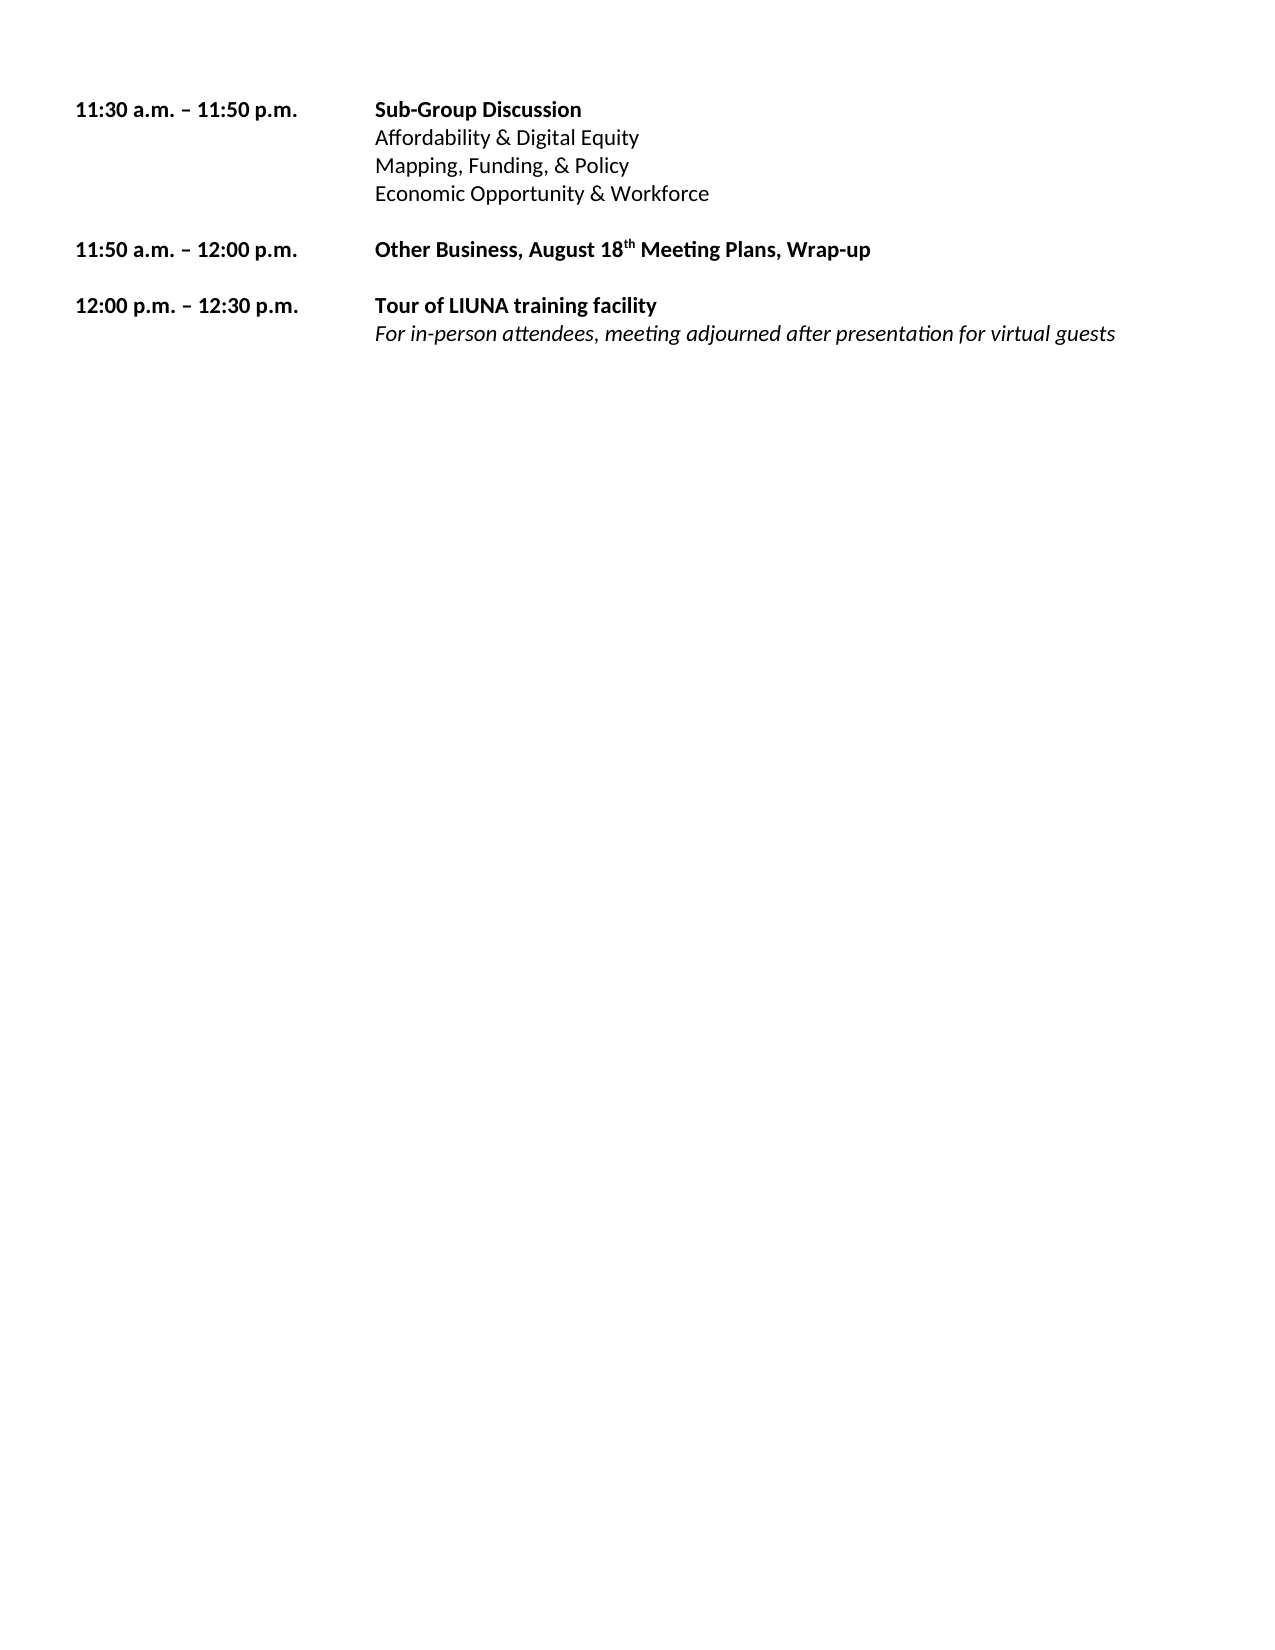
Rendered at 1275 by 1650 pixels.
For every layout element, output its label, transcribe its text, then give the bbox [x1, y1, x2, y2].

text 11:50 a.m. – 12:00 p.m. Other Business, August 18th Meeting Plans, Wrap-up [75, 235, 1200, 291]
text 11:30 a.m. – 11:50 p.m. Sub-Group Discussion [75, 95, 1200, 123]
text For in-person attendees, meeting adjourned after presentation for virtual guests [300, 319, 1200, 347]
text Mapping, Funding, & Policy [300, 151, 1200, 179]
text 12:00 p.m. – 12:30 p.m. Tour of LIUNA training facility [75, 291, 1200, 319]
text Affordability & Digital Equity [300, 123, 1200, 151]
text Economic Opportunity & Workforce [300, 179, 1200, 207]
